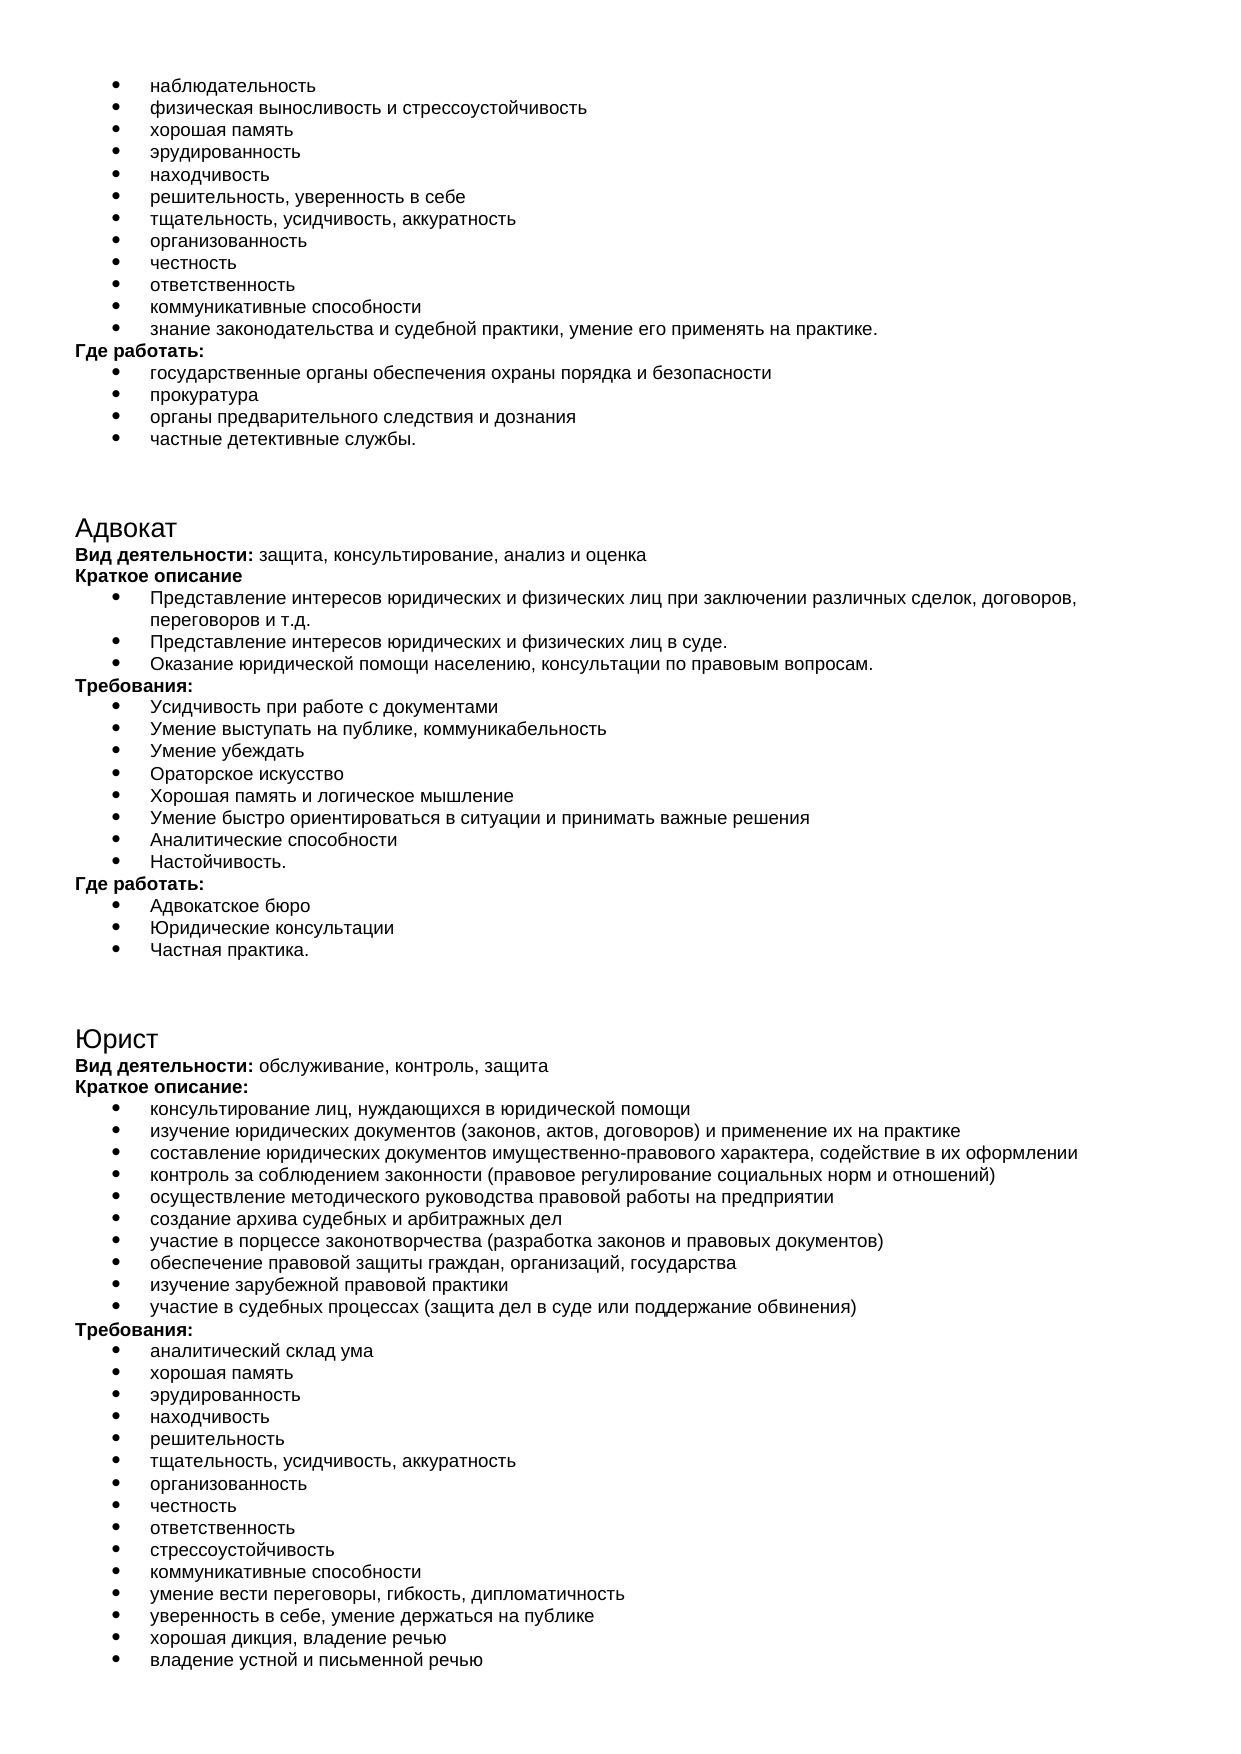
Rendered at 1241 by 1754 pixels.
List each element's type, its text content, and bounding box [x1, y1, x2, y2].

list Усидчивость при работе с документами [112, 696, 1165, 718]
list эрудированность [112, 1384, 1165, 1406]
list прокуратура [112, 384, 1165, 406]
list наблюдательность [112, 75, 1165, 97]
list изучение юридических документов (законов, актов, договоров) и применение их на практике [112, 1119, 1165, 1142]
list аналитический склад ума [112, 1340, 1165, 1362]
text Вид деятельности: защита, консультирование, анализ и оценка [75, 544, 1165, 565]
list хорошая память [112, 1362, 1165, 1384]
list Аналитические способности [112, 829, 1165, 851]
list хорошая дикция, владение речью [112, 1627, 1165, 1649]
list Оказание юридической помощи населению, консультации по правовым вопросам. [112, 652, 1165, 674]
list Юридические консультации [112, 916, 1165, 938]
list тщательность, усидчивость, аккуратность [112, 207, 1165, 229]
list ответственность [112, 1517, 1165, 1539]
list консультирование лиц, нуждающихся в юридической помощи [112, 1097, 1165, 1119]
list изучение зарубежной правовой практики [112, 1274, 1165, 1296]
text Где работать: [75, 340, 1165, 362]
list органы предварительного следствия и дознания [112, 406, 1165, 428]
list знание законодательства и судебной практики, умение его применять на практике. [112, 318, 1165, 340]
list коммуникативные способности [112, 296, 1165, 318]
list Частная практика. [112, 938, 1165, 961]
list Представление интересов юридических и физических лиц в суде. [112, 630, 1165, 652]
list тщательность, усидчивость, аккуратность [112, 1450, 1165, 1472]
list обеспечение правовой защиты граждан, организаций, государства [112, 1252, 1165, 1274]
list государственные органы обеспечения охраны порядка и безопасности [112, 362, 1165, 384]
list организованность [112, 1472, 1165, 1494]
list контроль за соблюдением законности (правовое регулирование социальных норм и отношений) [112, 1164, 1165, 1186]
list честность [112, 1494, 1165, 1517]
list физическая выносливость и стрессоустойчивость [112, 97, 1165, 119]
text Краткое описание [75, 565, 1165, 587]
list хорошая память [112, 119, 1165, 141]
list Ораторское искусство [112, 762, 1165, 784]
list создание архива судебных и арбитражных дел [112, 1208, 1165, 1230]
list владение устной и письменной речью [112, 1649, 1165, 1671]
list решительность [112, 1428, 1165, 1450]
list эрудированность [112, 141, 1165, 163]
list Хорошая память и логическое мышление [112, 784, 1165, 807]
list Умение выступать на публике, коммуникабельность [112, 718, 1165, 740]
list Настойчивость. [112, 851, 1165, 873]
text Требования: [75, 1318, 1165, 1340]
list участие в порцессе законотворчества (разработка законов и правовых документов) [112, 1230, 1165, 1252]
list осуществление методического руководства правовой работы на предприятии [112, 1186, 1165, 1208]
text Краткое описание: [75, 1076, 1165, 1097]
list находчивость [112, 1406, 1165, 1428]
list Адвокатское бюро [112, 894, 1165, 916]
list Умение убеждать [112, 740, 1165, 762]
text Адвокат [75, 512, 1165, 544]
list участие в судебных процессах (защита дел в суде или поддержание обвинения) [112, 1296, 1165, 1318]
list находчивость [112, 163, 1165, 185]
list Представление интересов юридических и физических лиц при заключении различных сделок, договоров, переговоров и т.д. [112, 587, 1165, 630]
text Юрист [75, 1023, 1165, 1054]
list честность [112, 252, 1165, 274]
list уверенность в себе, умение держаться на публике [112, 1605, 1165, 1627]
text Вид деятельности: обслуживание, контроль, защита [75, 1054, 1165, 1076]
list составление юридических документов имущественно-правового характера, содействие в их оформлении [112, 1142, 1165, 1164]
list Умение быстро ориентироваться в ситуации и принимать важные решения [112, 807, 1165, 829]
text Требования: [75, 674, 1165, 696]
list организованность [112, 229, 1165, 252]
list стрессоустойчивость [112, 1539, 1165, 1561]
list решительность, уверенность в себе [112, 185, 1165, 207]
list коммуникативные способности [112, 1561, 1165, 1583]
list частные детективные службы. [112, 428, 1165, 450]
text Где работать: [75, 873, 1165, 894]
list умение вести переговоры, гибкость, дипломатичность [112, 1583, 1165, 1605]
list ответственность [112, 274, 1165, 296]
